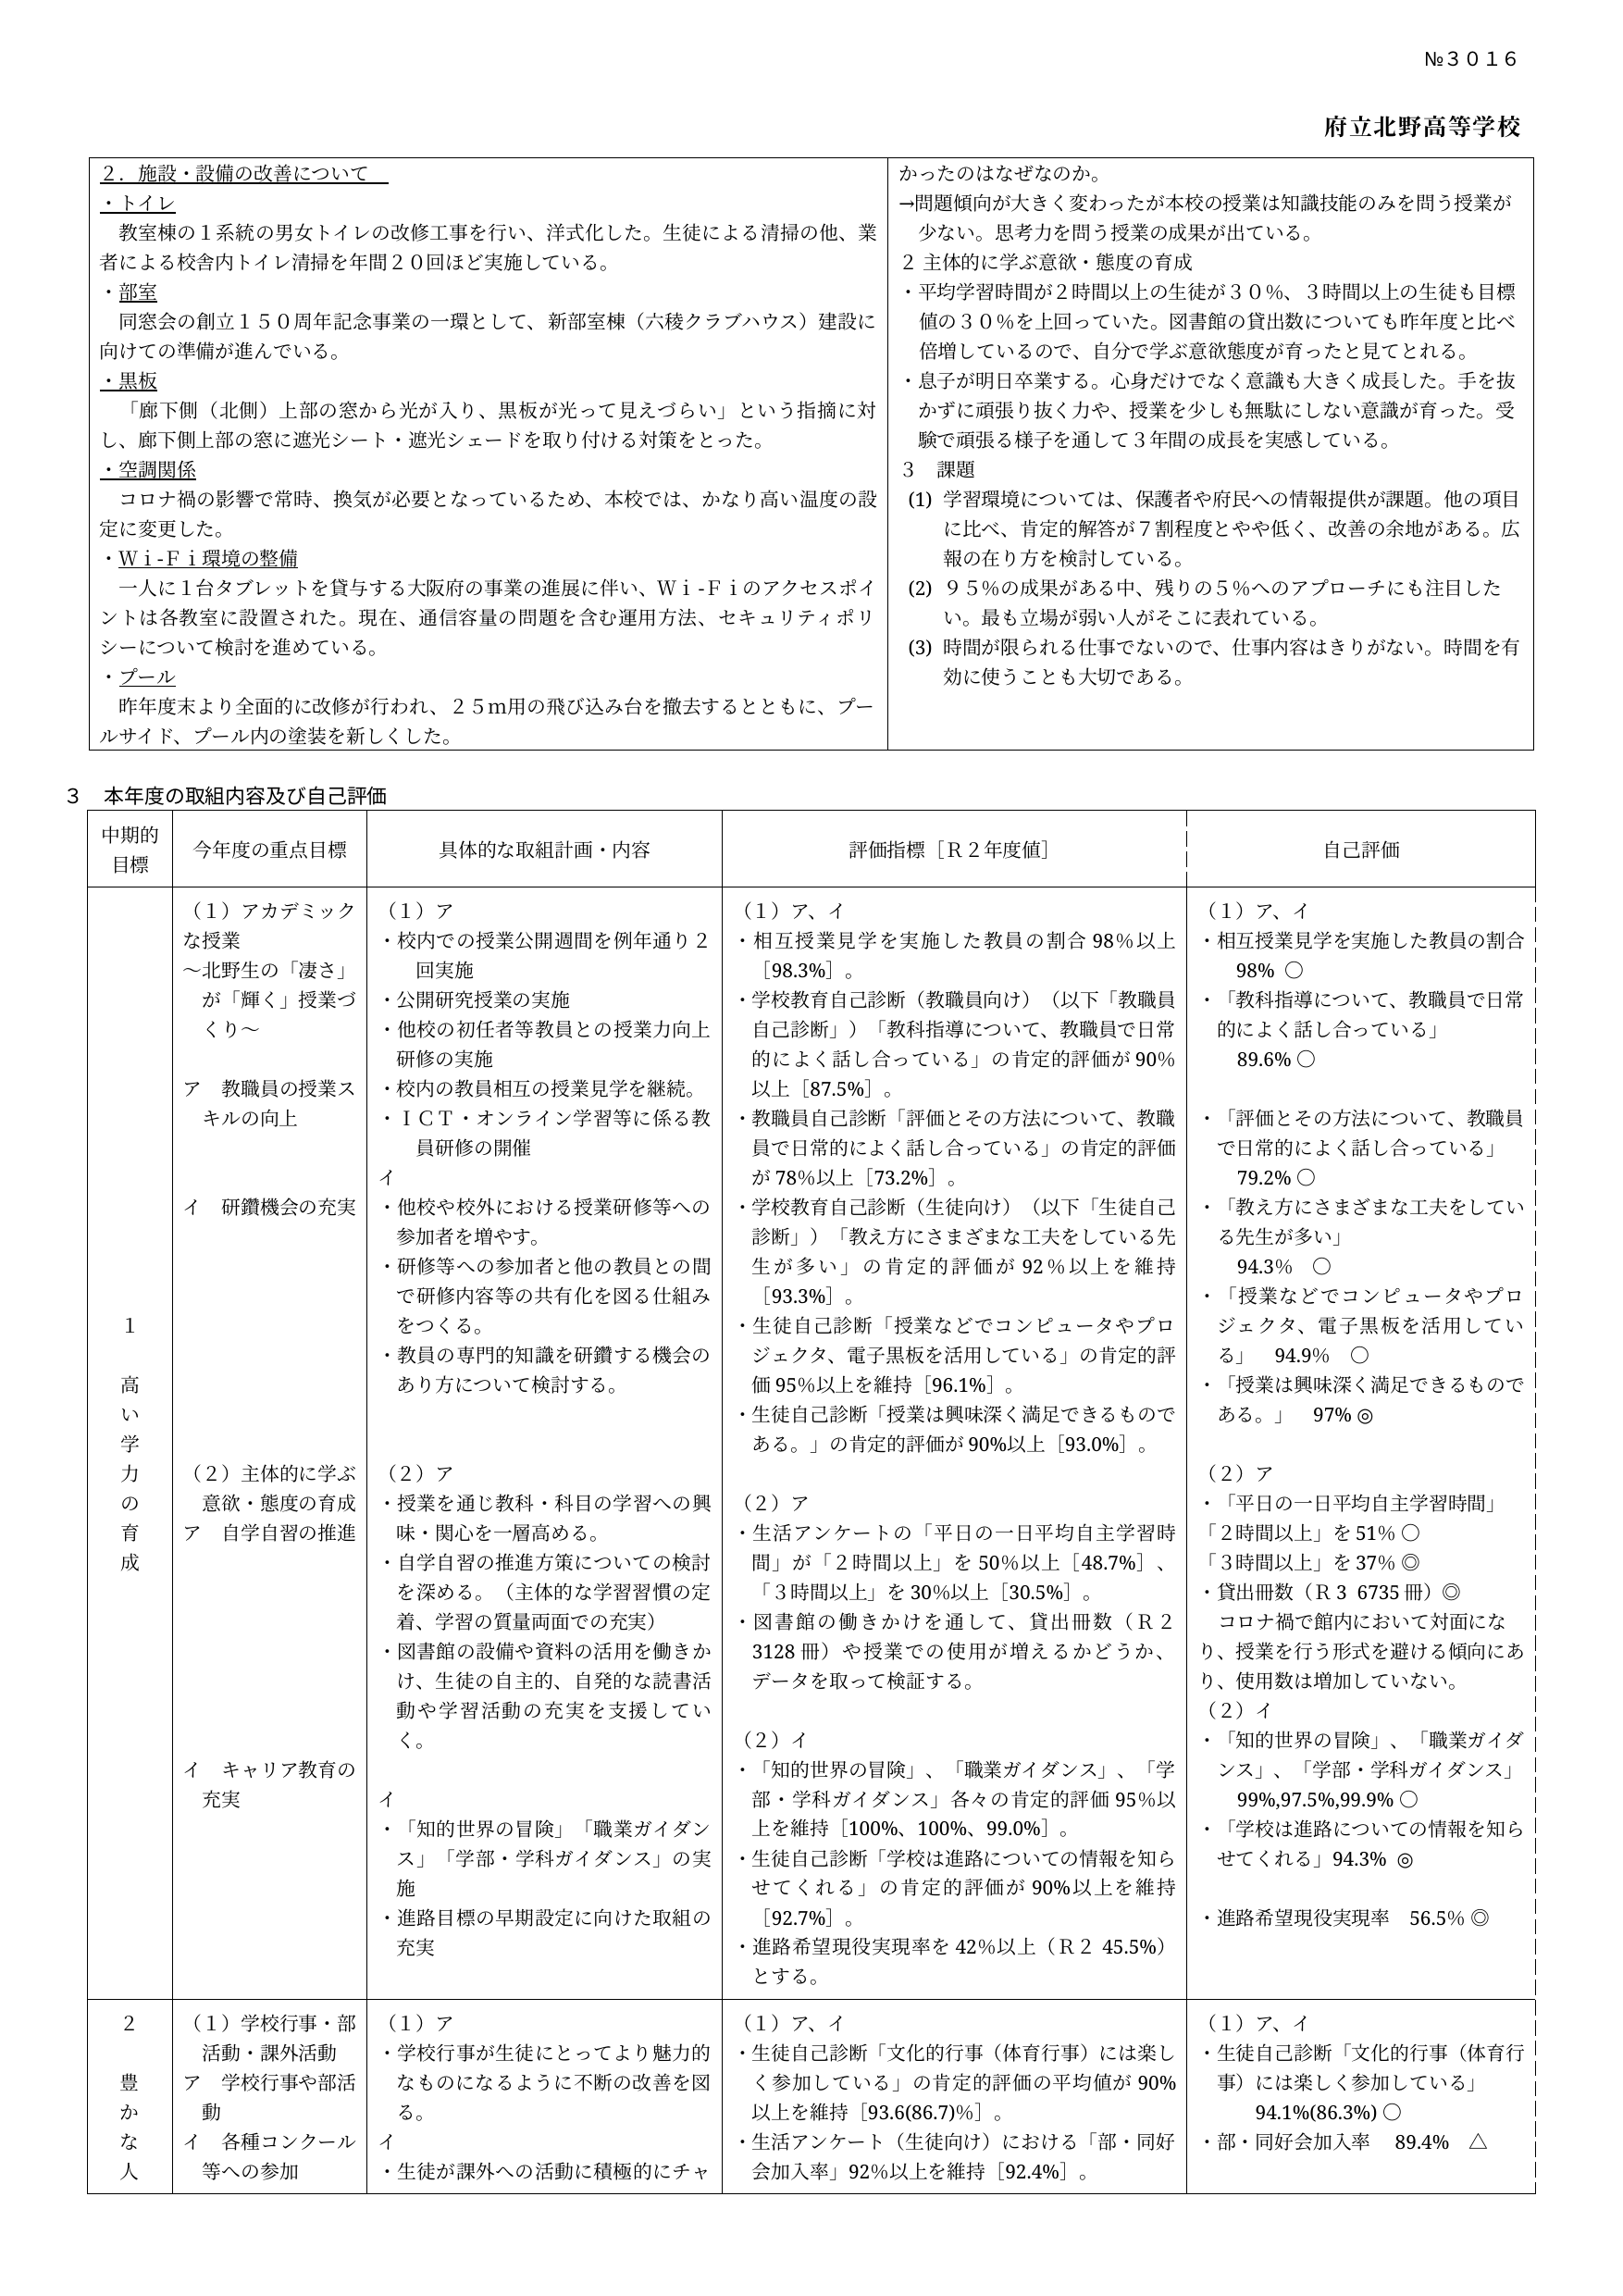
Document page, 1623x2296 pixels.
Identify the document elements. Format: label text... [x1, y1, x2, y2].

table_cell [90, 158, 887, 750]
table_cell （１）ア ・校内での授業公開週間を例年通り２回実施 ・公開研究授業の実施 ・他校の初任者等教員との授業力向上研修の実施 ・校内の教員相互の授業見学を継続。 ・ＩＣＴ・オンライン学習等に係る教員研修の開催 イ ・他校や校外における授業研修等への参加者を増やす。 ・研修等への参加者と他の教員との間で研修内容等の共有化を図る仕組みをつくる。 ・教員の専門的知識を研鑽する機会のあり方について検討する。 （２）ア ・授業を通じ教科・科目の学習への興味・関心を一層高める。 ・自学自習の推進方策についての検討を深める。（主体的な学習習慣の定着、学習の質量両面での充実） ・図書館の設備や資料の活用を働きかけ、生徒の自主的、自発的な読書活動や学習活動の充実を支援していく。 イ ・「知的世界の冒険」「職業ガイダンス」「学部・学科ガイダンス」の実施 ・進路目標の早期設定に向けた取組の充実 [367, 887, 722, 1999]
table_header 自己評価 [1187, 811, 1535, 887]
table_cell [88, 2000, 172, 2193]
table_cell １ 高 い 学 力 の 育 成 [88, 887, 172, 1999]
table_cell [367, 2000, 722, 2193]
table_cell （１）アカデミックな授業 ～北野生の「凄さ」が「輝く」授業づくり～ ア 教職員の授業スキルの向上 イ 研鑽機会の充実 （２）主体的に学ぶ意欲・態度の育成 ア 自学自習の推進 イ キャリア教育の充実 [173, 887, 366, 1999]
table_header 中期的 目標 [88, 811, 172, 887]
table_header 評価指標［Ｒ２年度値］ [723, 811, 1187, 887]
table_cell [723, 2000, 1186, 2193]
table_cell （１）ア、イ ・相互授業見学を実施した教員の割合98％以上［98.3%］。 ・学校教育自己診断（教職員向け）（以下「教職員自己診断」）「教科指導について、教職員で日常的によく話し合っている」の肯定的評価が90％以上［87.5%］。 ・教職員自己診断「評価とその方法について、教職員で日常的によく話し合っている」の肯定的評価が78％以上［73.2%］。 ・学校教育自己診断（生徒向け）（以下「生徒自己診断」）「教え方にさまざまな工夫をしている先生が多い」の肯定的評価が92％以上を維持［93.3%］。 ・生徒自己診断「授業などでコンピュータやプロジェクタ、電子黒板を活用している」の肯定的評価95％以上を維持［96.1%］。 ・生徒自己診断「授業は興味深く満足できるものである。」の肯定的評価が90%以上［93.0%］。 （２）ア ・生活アンケートの「平日の一日平均自主学習時間」が「２時間以上」を50％以上［48.7%］、「３時間以上」を30％以上［30.5%］。 ・図書館の働きかけを通して、貸出冊数（Ｒ２ 3128冊）や授業での使用が増えるかどうか、データを取って検証する。 （２）イ ・「知的世界の冒険」、「職業ガイダンス」、「学部・学科ガイダンス」各々の肯定的評価95％以上を維持［100%、100%、99.0%］。 ・生徒自己診断「学校は進路についての情報を知らせてくれる」の肯定的評価が90%以上を維持［92.7%］。 ・進路希望現役実現率を42％以上（Ｒ２ 45.5%）とする。 [723, 887, 1186, 1999]
table_header 具体的な取組計画・内容 [367, 811, 722, 887]
text ３ 本年度の取組内容及び自己評価 [63, 780, 1541, 810]
table_header 今年度の重点目標 [173, 811, 366, 887]
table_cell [173, 2000, 366, 2193]
table_cell （１）ア、イ ・相互授業見学を実施した教員の割合98% 〇 ・「教科指導について、教職員で日常的によく話し合っている」 89.6% 〇 ・「評価とその方法について、教職員で日常的によく話し合っている」 79.2% 〇 ・「教え方にさまざまな工夫をしている先生が多い」 94.3％ 〇 ・「授業などでコンピュータやプロジェクタ、電子黒板を活用している」 94.9％ 〇 ・「授業は興味深く満足できるものである。」 97% ◎ （２）ア ・「平日の一日平均自主学習時間」 「２時間以上」を51％ 〇 「３時間以上」を37％ ◎ ・貸出冊数（Ｒ3 6735冊）◎ コロナ禍で館内において対面にな り、授業を行う形式を避ける傾向にあり、使用数は増加していない。 （２）イ ・「知的世界の冒険」、「職業ガイダンス」、「学部・学科ガイダンス」 99%,97.5%,99.9% 〇 ・「学校は進路についての情報を知らせてくれる」94.3% ◎ ・進路希望現役実現率 56.5％ ◎ [1187, 887, 1535, 1999]
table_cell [1187, 2000, 1535, 2193]
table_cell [888, 158, 1533, 750]
